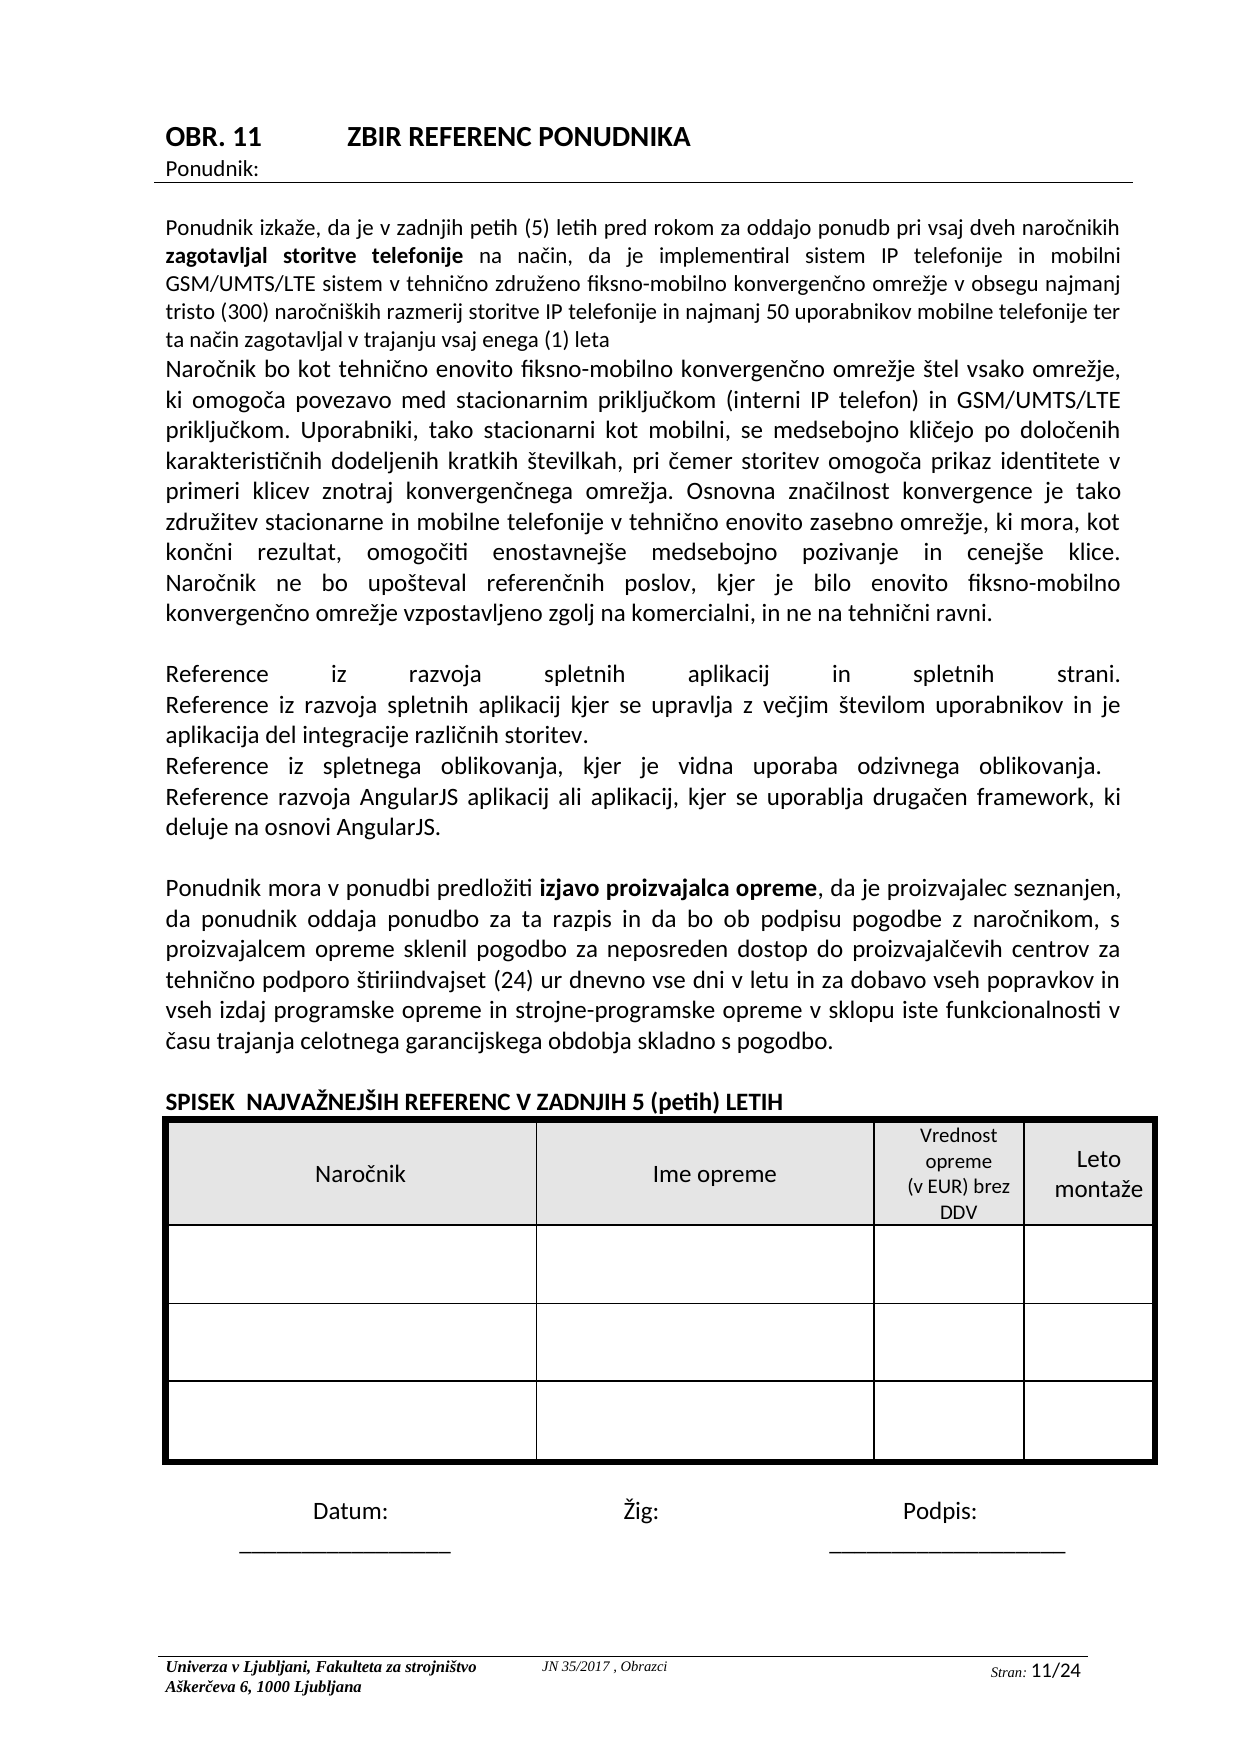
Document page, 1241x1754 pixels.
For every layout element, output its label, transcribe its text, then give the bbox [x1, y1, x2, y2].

text Naročnik bo kot tehnično enovito fiksno-mobilno konvergenčno omrežje štel vsako omrežje, ki omogoča povezavo med stacionarnim priključkom (interni IP telefon) in GSM/UMTS/LTE priključkom. Uporabniki, tako stacionarni kot mobilni, se medsebojno kličejo po določenih karakterističnih dodeljenih kratkih številkah, pri čemer storitev omogoča prikaz identitete v primeri klicev znotraj konvergenčnega omrežja. Osnovna značilnost konvergence je tako združitev stacionarne in mobilne telefonije v tehnično enovito zasebno omrežje, ki mora, kot končni rezultat, omogočiti enostavnejše medsebojno pozivanje in cenejše klice. Naročnik ne bo upošteval referenčnih poslov, kjer je bilo enovito fiksno-mobilno konvergenčno omrežje vzpostavljeno zgolj na komercialni, in ne na tehnični ravni. [165, 353, 1122, 628]
table_cell [169, 1304, 536, 1380]
table_cell [875, 1226, 1023, 1302]
text _________________ ___________________ [184, 1526, 1122, 1556]
table_cell [875, 1382, 1023, 1458]
table_cell [537, 1382, 873, 1458]
table_cell [537, 1226, 873, 1302]
table_cell [1025, 1382, 1152, 1458]
table_header Ponudnik: [154, 154, 1133, 182]
text OBR. 11 ZBIR REFERENC PONUDNIKA [165, 118, 1122, 154]
table_header Naročnik [169, 1123, 536, 1224]
text SPISEK NAJVAŽNEJŠIH REFERENC V ZADNJIH 5 (petih) LETIH [165, 1086, 1122, 1116]
text Ponudnik mora v ponudbi predložiti izjavo proizvajalca opreme, da je proizvajalec seznanjen, da ponudnik oddaja ponudbo za ta razpis in da bo ob podpisu pogodbe z naročnikom, s proizvajalcem opreme sklenil pogodbo za neposreden dostop do proizvajalčevih centrov za tehnično podporo štiriindvajset (24) ur dnevno vse dni v letu in za dobavo vseh popravkov in vseh izdaj programske opreme in strojne-programske opreme v sklopu iste funkcionalnosti v času trajanja celotnega garancijskega obdobja skladno s pogodbo. [165, 872, 1122, 1055]
table_header Ime opreme [537, 1123, 873, 1224]
table_cell [1025, 1226, 1152, 1302]
table_cell [875, 1304, 1023, 1380]
table_header Leto montaže [1025, 1123, 1152, 1224]
text Reference iz spletnega oblikovanja, kjer je vidna uporaba odzivnega oblikovanja. Reference razvoja AngularJS aplikacij ali aplikacij, kjer se uporablja drugačen framework, ki deluje na osnovi AngularJS. [165, 750, 1122, 842]
table_cell [169, 1382, 536, 1458]
table_cell [1025, 1304, 1152, 1380]
table_cell [169, 1226, 536, 1302]
text Datum: Žig: Podpis: [239, 1495, 1122, 1526]
table_header Vrednost opreme (v EUR) brez DDV [875, 1123, 1023, 1224]
table_cell [537, 1304, 873, 1380]
text Ponudnik izkaže, da je v zadnjih petih (5) letih pred rokom za oddajo ponudb pri vsaj dveh naročnikih zagotavljal storitve telefonije na način, da je implementiral sistem IP telefonije in mobilni GSM/UMTS/LTE sistem v tehnično združeno fiksno-mobilno konvergenčno omrežje v obsegu najmanj tristo (300) naročniških razmerij storitve IP telefonije in najmanj 50 uporabnikov mobilne telefonije ter ta način zagotavljal v trajanju vsaj enega (1) leta [165, 213, 1122, 353]
text Reference iz razvoja spletnih aplikacij in spletnih strani. Reference iz razvoja spletnih aplikacij kjer se upravlja z večjim številom uporabnikov in je aplikacija del integracije različnih storitev. [165, 659, 1122, 750]
